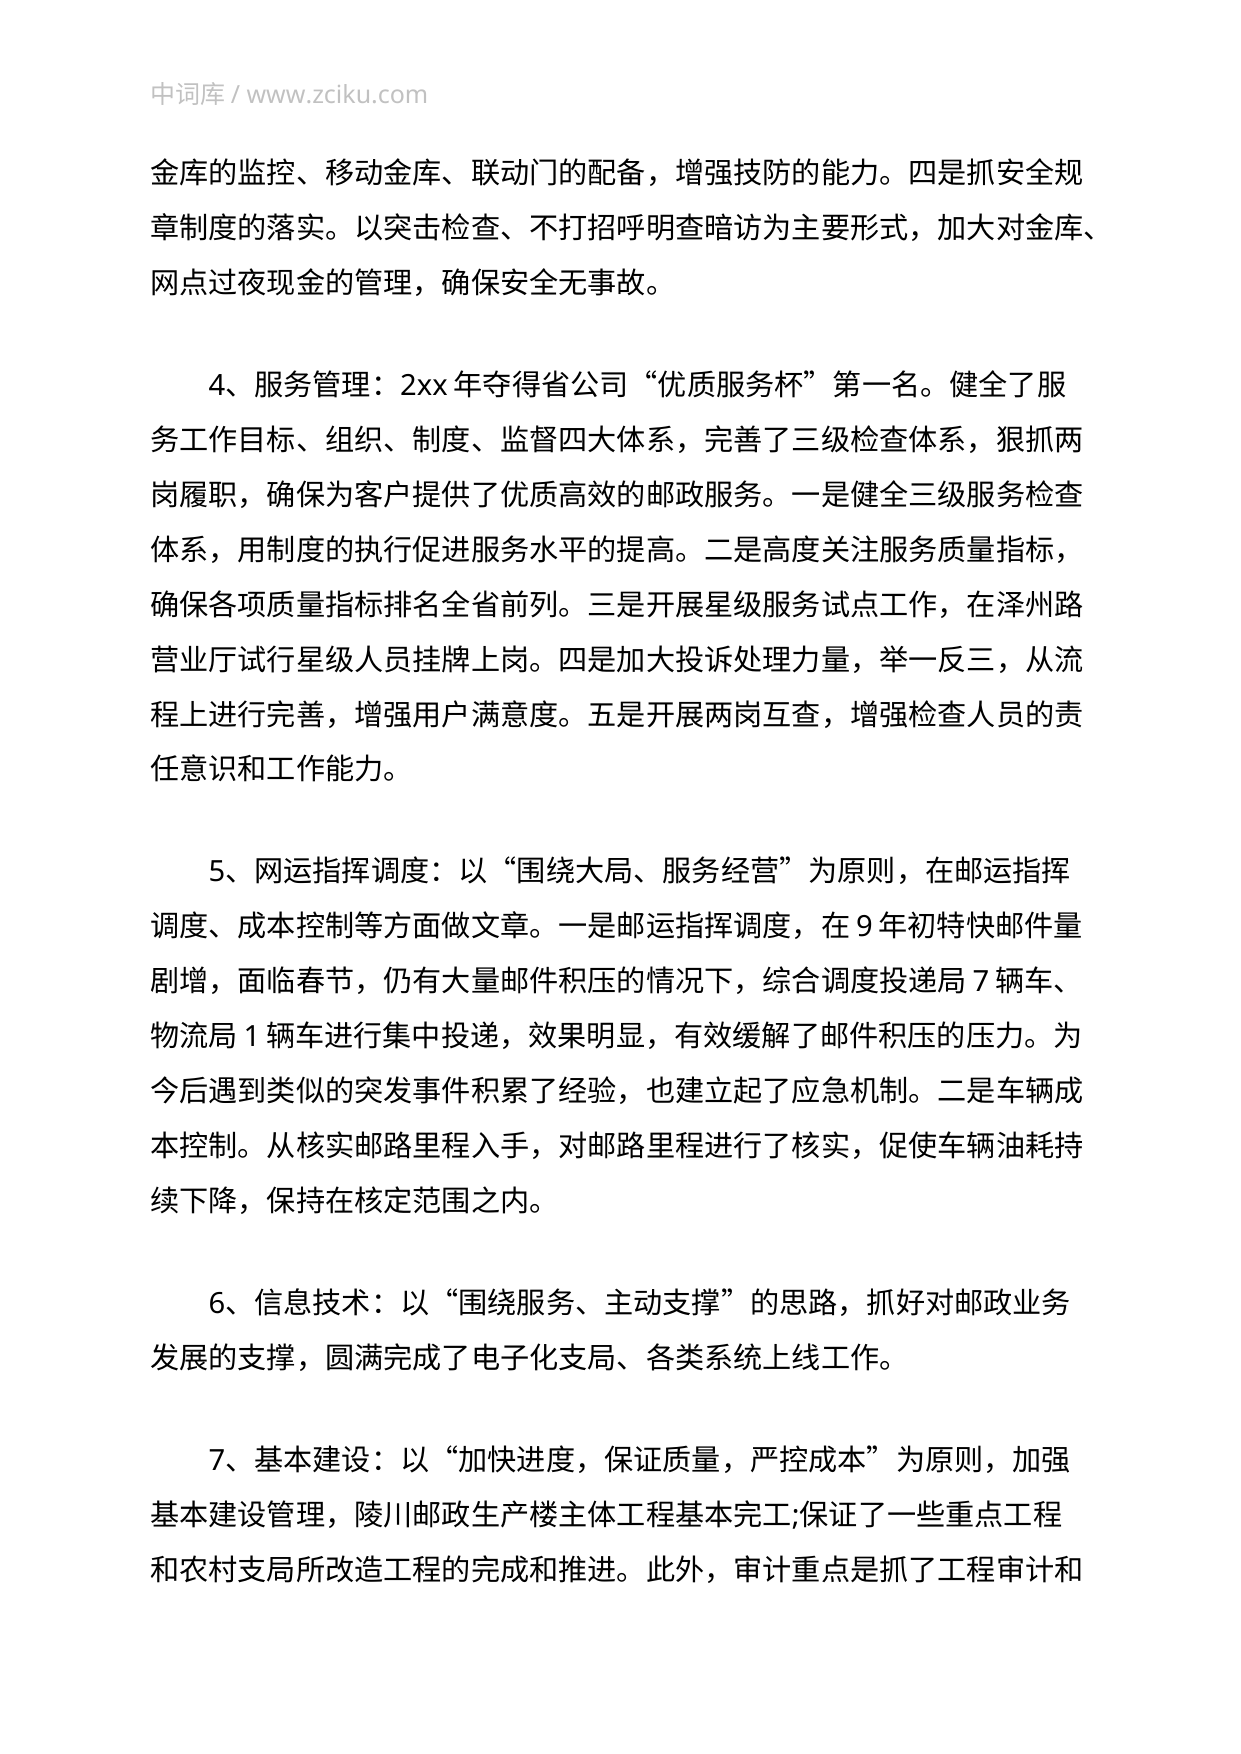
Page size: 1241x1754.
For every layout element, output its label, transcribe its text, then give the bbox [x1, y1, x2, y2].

text 6、信息技术：以“围绕服务、主动支撑”的思路，抓好对邮政业务发展的支撑，圆满完成了电子化支局、各类系统上线工作。 [150, 1279, 1090, 1377]
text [150, 1436, 1090, 1588]
text 4、服务管理：2xx年夺得省公司“优质服务杯”第一名。健全了服务工作目标、组织、制度、监督四大体系，完善了三级检查体系，狠抓两岗履职，确保为客户提供了优质高效的邮政服务。一是健全三级服务检查体系，用制度的执行促进服务水平的提高。二是高度关注服务质量指标，确保各项质量指标排名全省前列。三是开展星级服务试点工作，在泽州路营业厅试行星级人员挂牌上岗。四是加大投诉处理力量，举一反三，从流程上进行完善，增强用户满意度。五是开展两岗互查，增强检查人员的责任意识和工作能力。 [150, 362, 1090, 788]
text 5、网运指挥调度：以“围绕大局、服务经营”为原则，在邮运指挥调度、成本控制等方面做文章。一是邮运指挥调度，在9年初特快邮件量剧增，面临春节，仍有大量邮件积压的情况下，综合调度投递局7辆车、物流局1辆车进行集中投递，效果明显，有效缓解了邮件积压的压力。为今后遇到类似的突发事件积累了经验，也建立起了应急机制。二是车辆成本控制。从核实邮路里程入手，对邮路里程进行了核实，促使车辆油耗持续下降，保持在核定范围之内。 [150, 848, 1090, 1220]
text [150, 150, 1090, 302]
